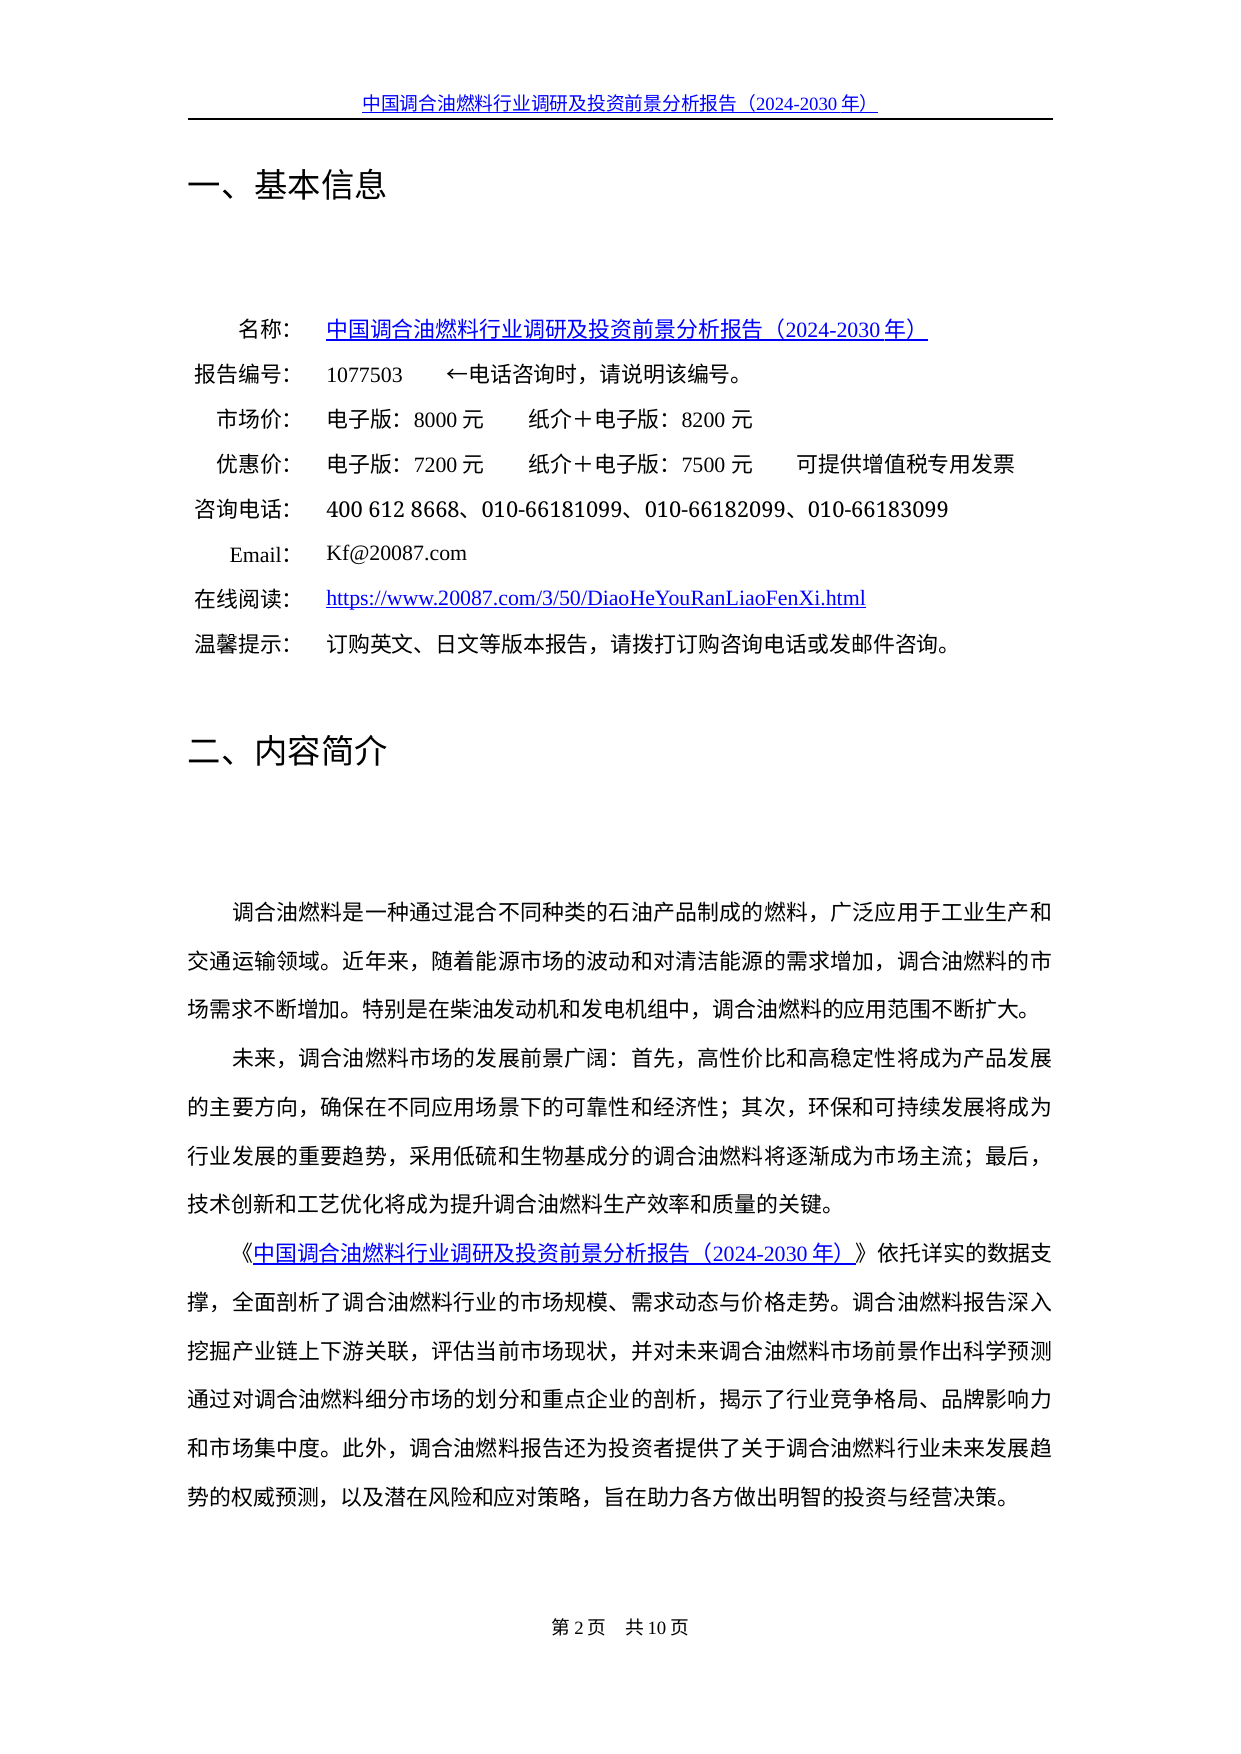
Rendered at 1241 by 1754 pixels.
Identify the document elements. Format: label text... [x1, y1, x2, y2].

table_cell 报告编号： [167, 357, 315, 402]
table_cell 咨询电话： [167, 492, 315, 537]
table_cell 温馨提示： [167, 627, 315, 672]
title 二、内容简介 [187, 717, 1053, 782]
table_cell 在线阅读： [167, 582, 315, 627]
table_cell 订购英文、日文等版本报告，请拨打订购咨询电话或发邮件咨询。 [315, 627, 1073, 672]
table_header 名称： [167, 312, 315, 357]
table_cell Email： [167, 537, 315, 582]
table_header 中国调合油燃料行业调研及投资前景分析报告（2024-2030年） [315, 312, 1073, 357]
table_cell 市场价： [167, 402, 315, 447]
table_cell 优惠价： [167, 447, 315, 492]
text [187, 894, 1053, 1512]
table_cell 电子版：8000 元 纸介＋电子版：8200 元 [315, 402, 1073, 447]
table_cell 电子版：7200 元 纸介＋电子版：7500 元 可提供增值税专用发票 [315, 447, 1073, 492]
table_cell 400 612 8668、010-66181099、010-66182099、010-66183099 [315, 492, 1073, 537]
table_cell 1077503 ←电话咨询时，请说明该编号。 [315, 357, 1073, 402]
table_cell [315, 582, 1073, 627]
table_cell Kf@20087.com [315, 537, 1073, 582]
title 一、基本信息 [187, 150, 1053, 215]
